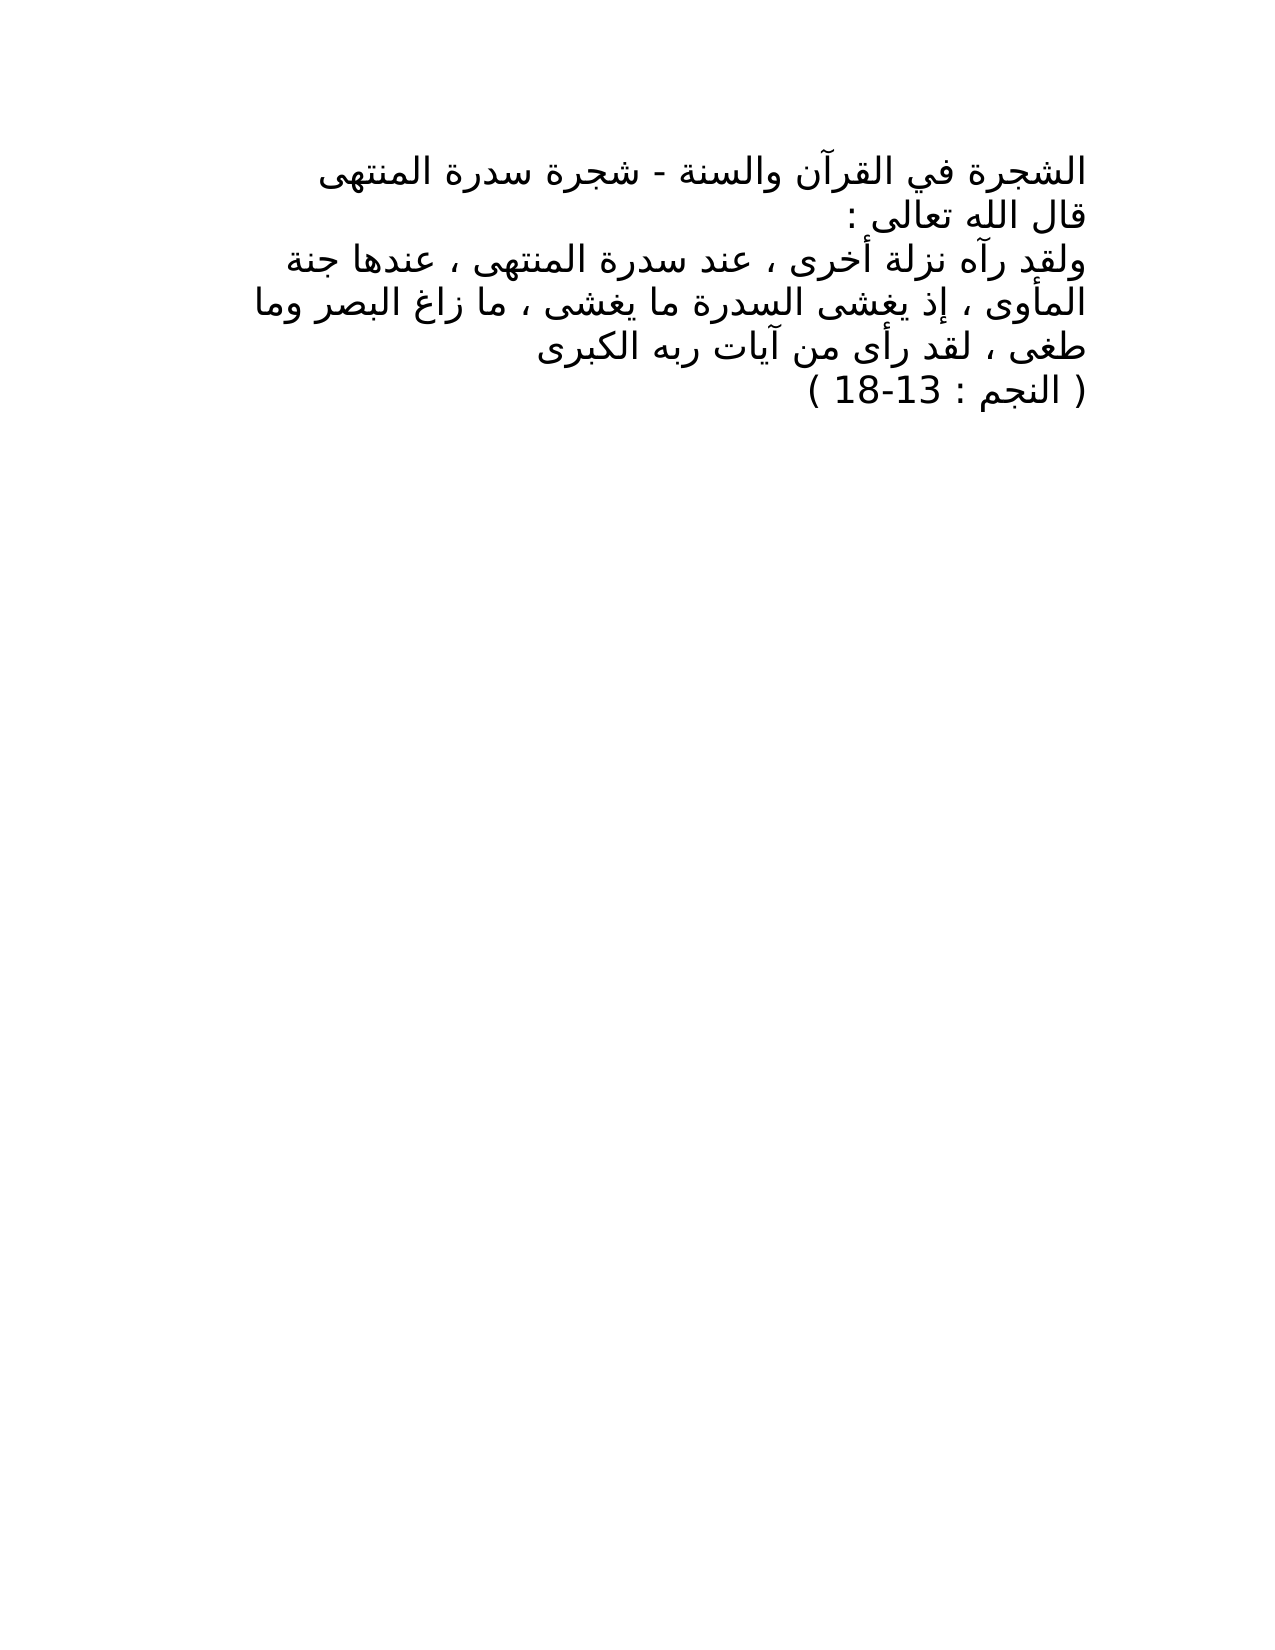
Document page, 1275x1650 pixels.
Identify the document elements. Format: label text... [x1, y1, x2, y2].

text قال الله تعالى : [187, 194, 1087, 237]
text الشجرة في القرآن والسنة - شجرة سدرة المنتهى [187, 150, 1087, 194]
text ( النجم : 13-18 ) [187, 368, 1087, 412]
text ولقد رآه نزلة أخرى ، عند سدرة المنتهى ، عندها جنة المأوى ، إذ يغشى السدرة ما يغشى ، ما زاغ البصر وما طغى ، لقد رأى من آيات ربه الكبرى [187, 237, 1087, 368]
